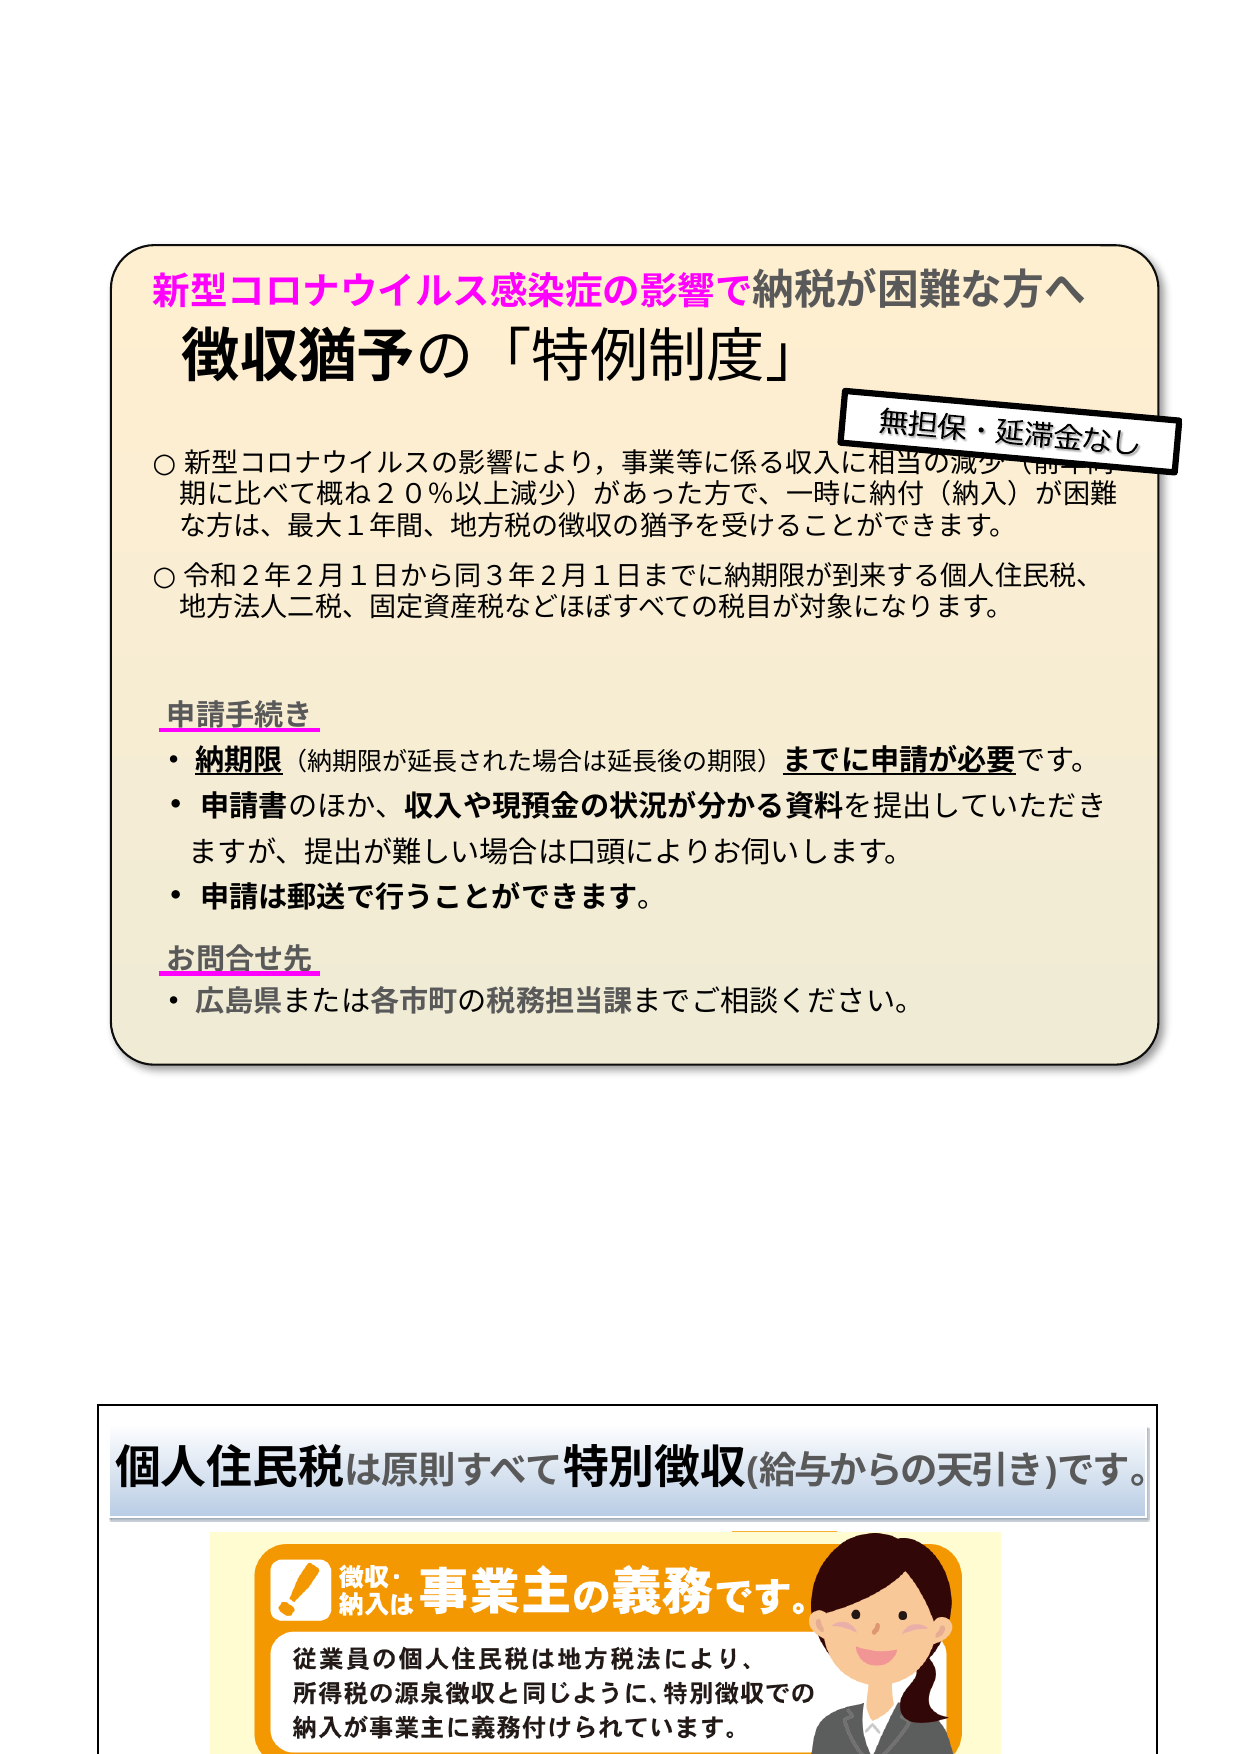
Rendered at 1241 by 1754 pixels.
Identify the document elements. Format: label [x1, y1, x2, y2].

picture [209, 1531, 1002, 1754]
